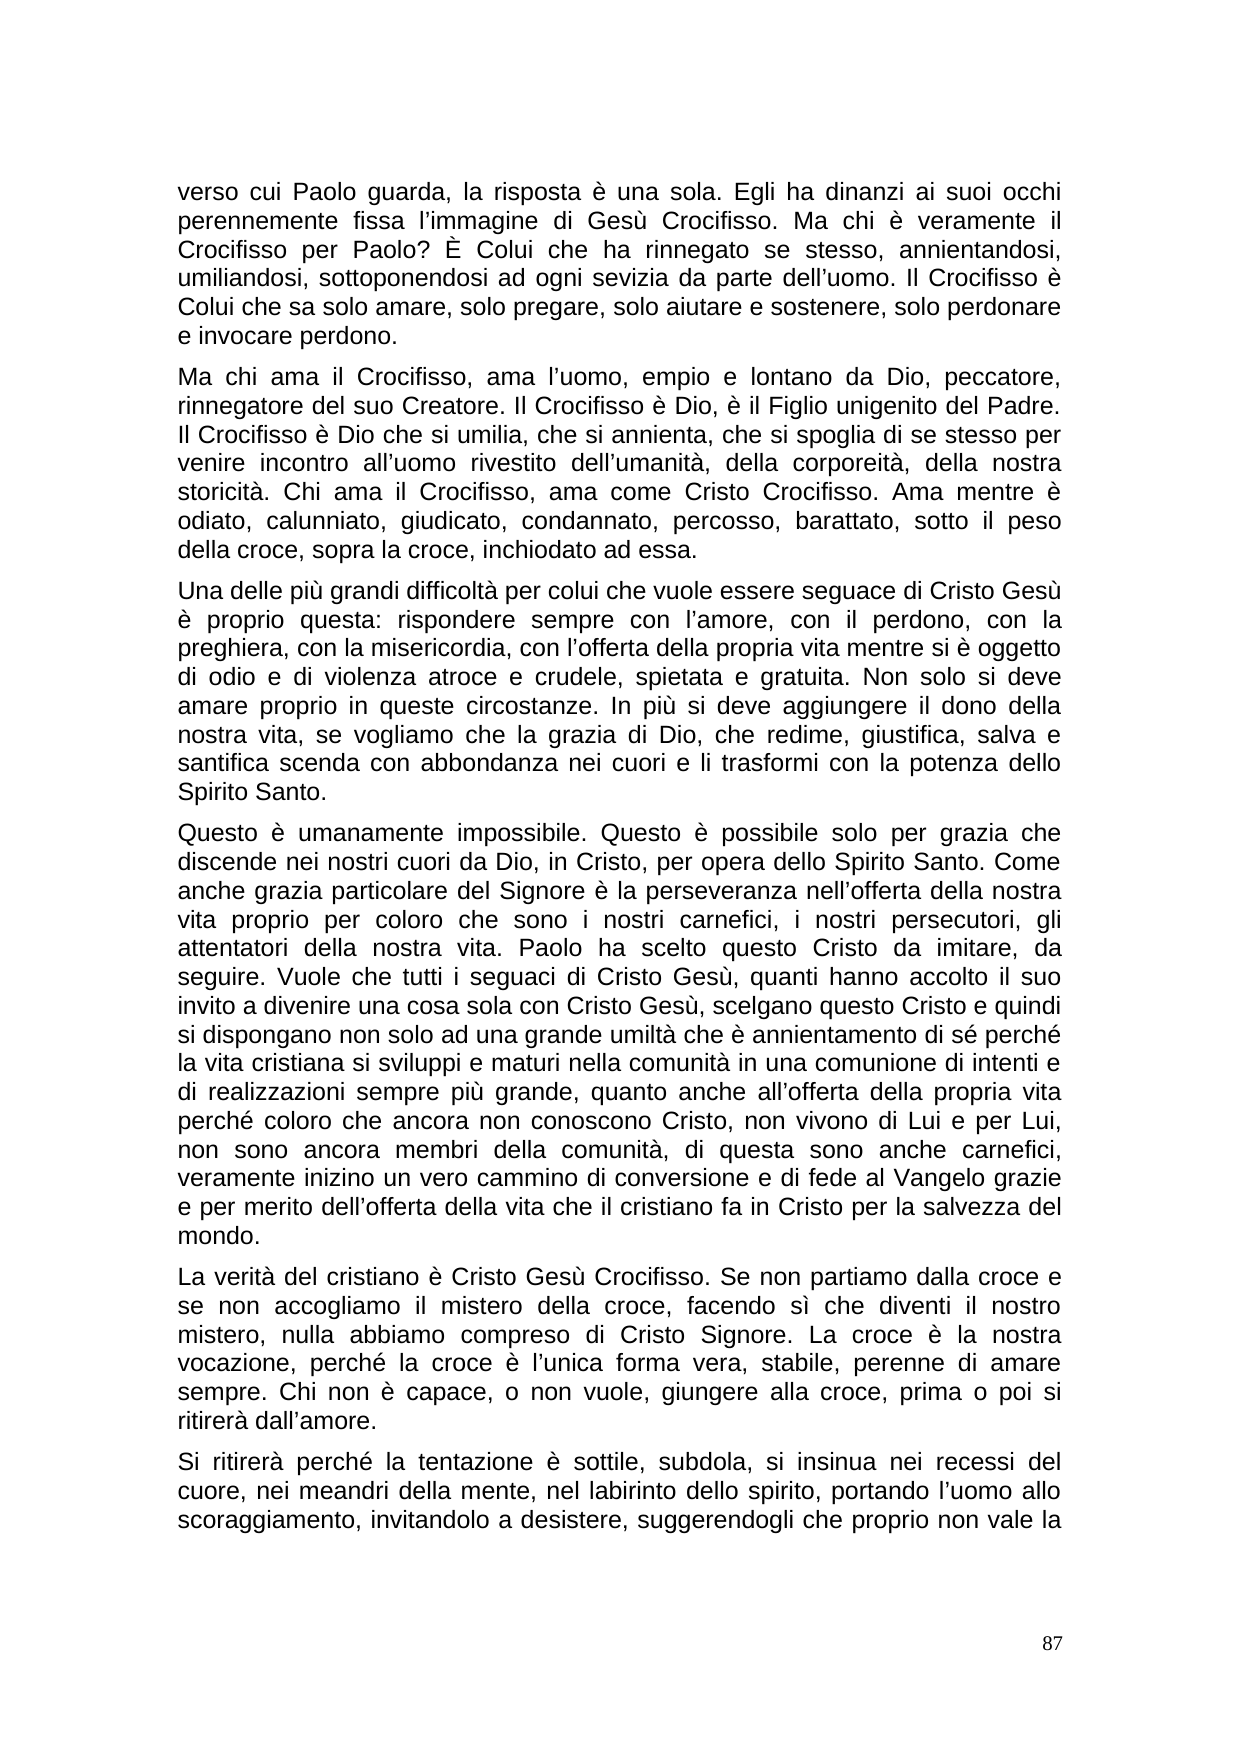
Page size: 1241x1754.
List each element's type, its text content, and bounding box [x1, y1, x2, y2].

text Ma chi ama il Crocifisso, ama l’uomo, empio e lontano da Dio, peccatore, rinnegatore del suo Creatore. Il Crocifisso è Dio, è il Figlio unigenito del Padre. Il Crocifisso è Dio che si umilia, che si annienta, che si spoglia di se stesso per venire incontro all’uomo rivestito dell’umanità, della corporeità, della nostra storicità. Chi ama il Crocifisso, ama come Cristo Crocifisso. Ama mentre è odiato, calunniato, giudicato, condannato, percosso, barattato, sotto il peso della croce, sopra la croce, inchiodato ad essa. [177, 362, 1063, 563]
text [177, 177, 1063, 350]
text Questo è umanamente impossibile. Questo è possibile solo per grazia che discende nei nostri cuori da Dio, in Cristo, per opera dello Spirito Santo. Come anche grazia particolare del Signore è la perseveranza nell’offerta della nostra vita proprio per coloro che sono i nostri carnefici, i nostri persecutori, gli attentatori della nostra vita. Paolo ha scelto questo Cristo da imitare, da seguire. Vuole che tutti i seguaci di Cristo Gesù, quanti hanno accolto il suo invito a divenire una cosa sola con Cristo Gesù, scelgano questo Cristo e quindi si dispongano non solo ad una grande umiltà che è annientamento di sé perché la vita cristiana si sviluppi e maturi nella comunità in una comunione di intenti e di realizzazioni sempre più grande, quanto anche all’offerta della propria vita perché coloro che ancora non conoscono Cristo, non vivono di Lui e per Lui, non sono ancora membri della comunità, di questa sono anche carnefici, veramente inizino un vero cammino di conversione e di fede al Vangelo grazie e per merito dell’offerta della vita che il cristiano fa in Cristo per la salvezza del mondo. [177, 818, 1063, 1250]
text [177, 1447, 1063, 1533]
text Una delle più grandi difficoltà per colui che vuole essere seguace di Cristo Gesù è proprio questa: rispondere sempre con l’amore, con il perdono, con la preghiera, con la misericordia, con l’offerta della propria vita mentre si è oggetto di odio e di violenza atroce e crudele, spietata e gratuita. Non solo si deve amare proprio in queste circostanze. In più si deve aggiungere il dono della nostra vita, se vogliamo che la grazia di Dio, che redime, giustifica, salva e santifica scenda con abbondanza nei cuori e li trasformi con la potenza dello Spirito Santo. [177, 576, 1063, 806]
text La verità del cristiano è Cristo Gesù Crocifisso. Se non partiamo dalla croce e se non accogliamo il mistero della croce, facendo sì che diventi il nostro mistero, nulla abbiamo compreso di Cristo Signore. La croce è la nostra vocazione, perché la croce è l’unica forma vera, stabile, perenne di amare sempre. Chi non è capace, o non vuole, giungere alla croce, prima o poi si ritirerà dall’amore. [177, 1262, 1063, 1435]
